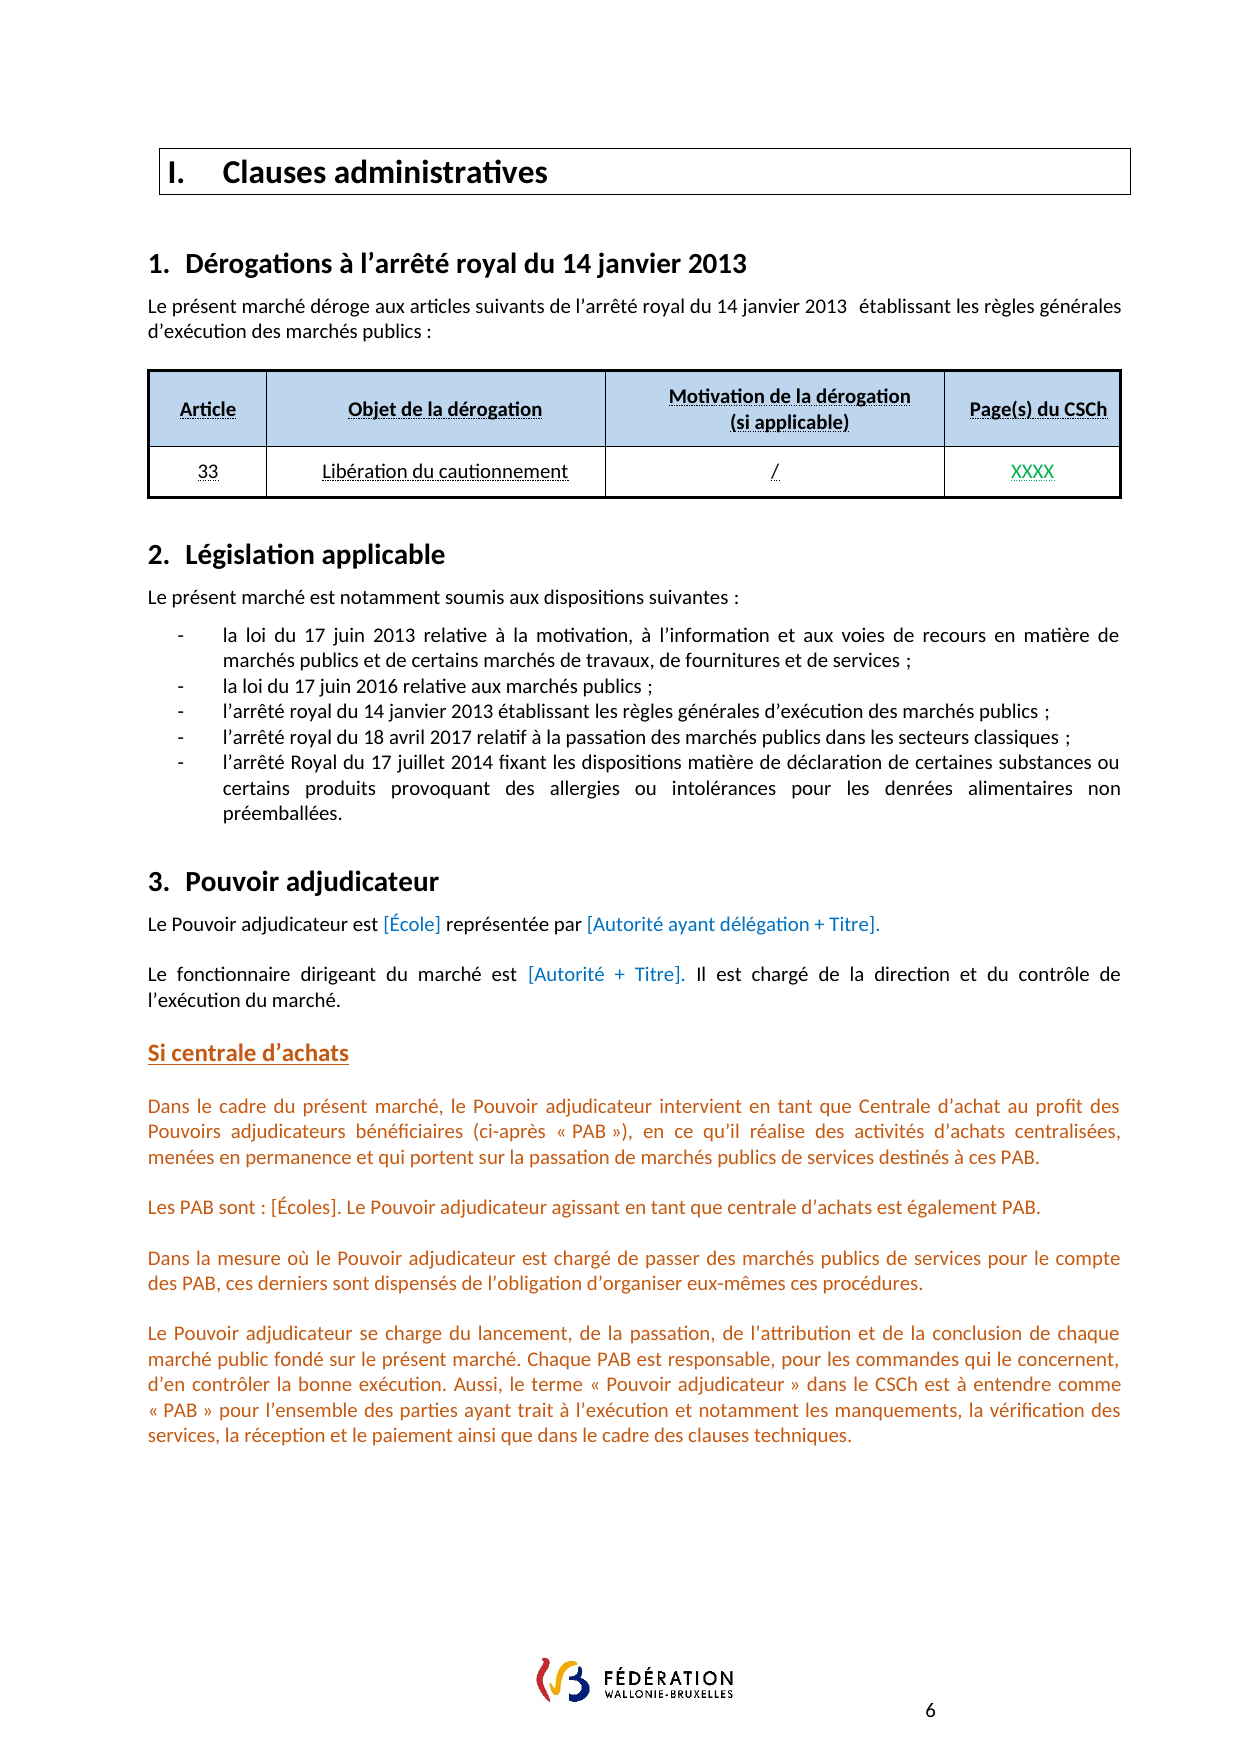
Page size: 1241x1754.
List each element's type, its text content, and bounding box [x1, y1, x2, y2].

list l’arrêté royal du 14 janvier 2013 établissant les règles générales d’exécution des marchés publics ; [177, 698, 1122, 724]
table_header Article [150, 372, 266, 446]
text Les PAB sont : [Écoles]. Le Pouvoir adjudicateur agissant en tant que centrale d’achats est également PAB. [148, 1194, 1122, 1220]
text Le présent marché déroge aux articles suivants de l’arrêté royal du 14 janvier 2013 établissant les règles générales d’exécution des marchés publics : [148, 293, 1122, 344]
table_cell Libération du cautionnement [267, 447, 605, 496]
text Le présent marché est notamment soumis aux dispositions suivantes : [148, 584, 1122, 610]
table_header Page(s) du CSCh [945, 372, 1119, 446]
table_cell / [606, 447, 944, 496]
text Le Pouvoir adjudicateur se charge du lancement, de la passation, de l’attribution et de la conclusion de chaque marché public fondé sur le présent marché. Chaque PAB est responsable, pour les commandes qui le concernent, d’en contrôler la bonne exécution. Aussi, le terme « Pouvoir adjudicateur » dans le CSCh est à entendre comme « PAB » pour l’ensemble des parties ayant trait à l’exécution et notamment les manquements, la vérification des services, la réception et le paiement ainsi que dans le cadre des clauses techniques. [148, 1321, 1122, 1448]
table_cell XXXX [945, 447, 1119, 496]
picture [515, 1638, 753, 1720]
text Le Pouvoir adjudicateur est [École] représentée par [Autorité ayant délégation + Titre]. [148, 911, 1122, 937]
table_cell 33 [150, 447, 266, 496]
subtitle Dérogations à l’arrêté royal du 14 janvier 2013 [148, 245, 1122, 280]
text Si centrale d’achats [148, 1037, 1122, 1068]
text Dans la mesure où le Pouvoir adjudicateur est chargé de passer des marchés publics de services pour le compte des PAB, ces derniers sont dispensés de l’obligation d’organiser eux-mêmes ces procédures. [148, 1245, 1122, 1296]
table_header Motivation de la dérogation (si applicable) [606, 372, 944, 446]
list la loi du 17 juin 2013 relative à la motivation, à l’information et aux voies de recours en matière de marchés publics et de certains marchés de travaux, de fournitures et de services ; [177, 622, 1122, 673]
subtitle Législation applicable [148, 536, 1122, 572]
list l’arrêté royal du 18 avril 2017 relatif à la passation des marchés publics dans les secteurs classiques ; [177, 724, 1122, 749]
text Le fonctionnaire dirigeant du marché est [Autorité + Titre]. Il est chargé de la direction et du contrôle de l’exécution du marché. [148, 962, 1122, 1012]
table_header Objet de la dérogation [267, 372, 605, 446]
text Dans le cadre du présent marché, le Pouvoir adjudicateur intervient en tant que Centrale d’achat au profit des Pouvoirs adjudicateurs bénéficiaires (ci-après « PAB »), en ce qu’il réalise des activités d’achats centralisées, menées en permanence et qui portent sur la passation de marchés publics de services destinés à ces PAB. [148, 1093, 1122, 1169]
subtitle Pouvoir adjudicateur [148, 863, 1122, 899]
list l’arrêté Royal du 17 juillet 2014 fixant les dispositions matière de déclaration de certaines substances ou certains produits provoquant des allergies ou intolérances pour les denrées alimentaires non préemballées. [177, 749, 1122, 826]
subtitle Clauses administratives [160, 149, 1130, 194]
list la loi du 17 juin 2016 relative aux marchés publics ; [177, 673, 1122, 698]
